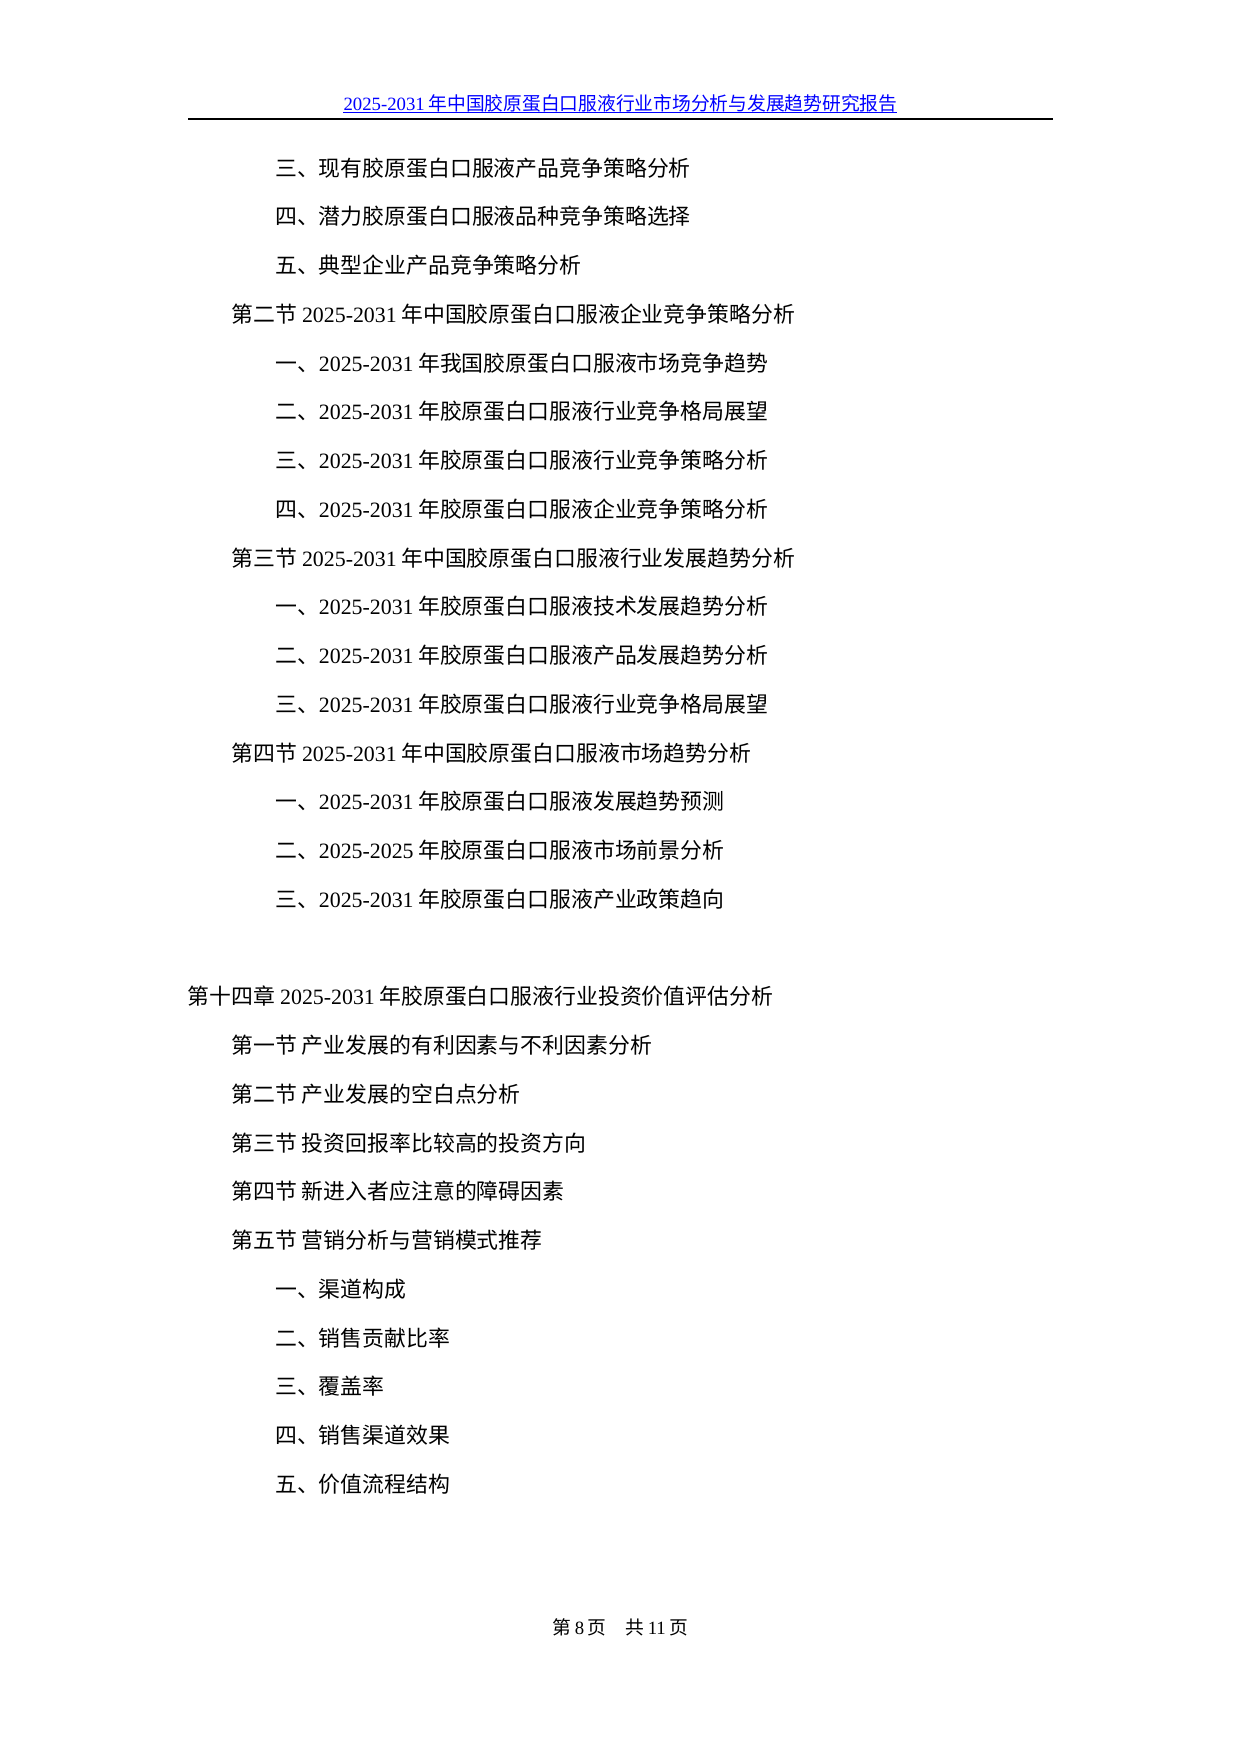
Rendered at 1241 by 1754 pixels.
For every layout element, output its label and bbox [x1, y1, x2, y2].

text [187, 150, 1053, 1499]
